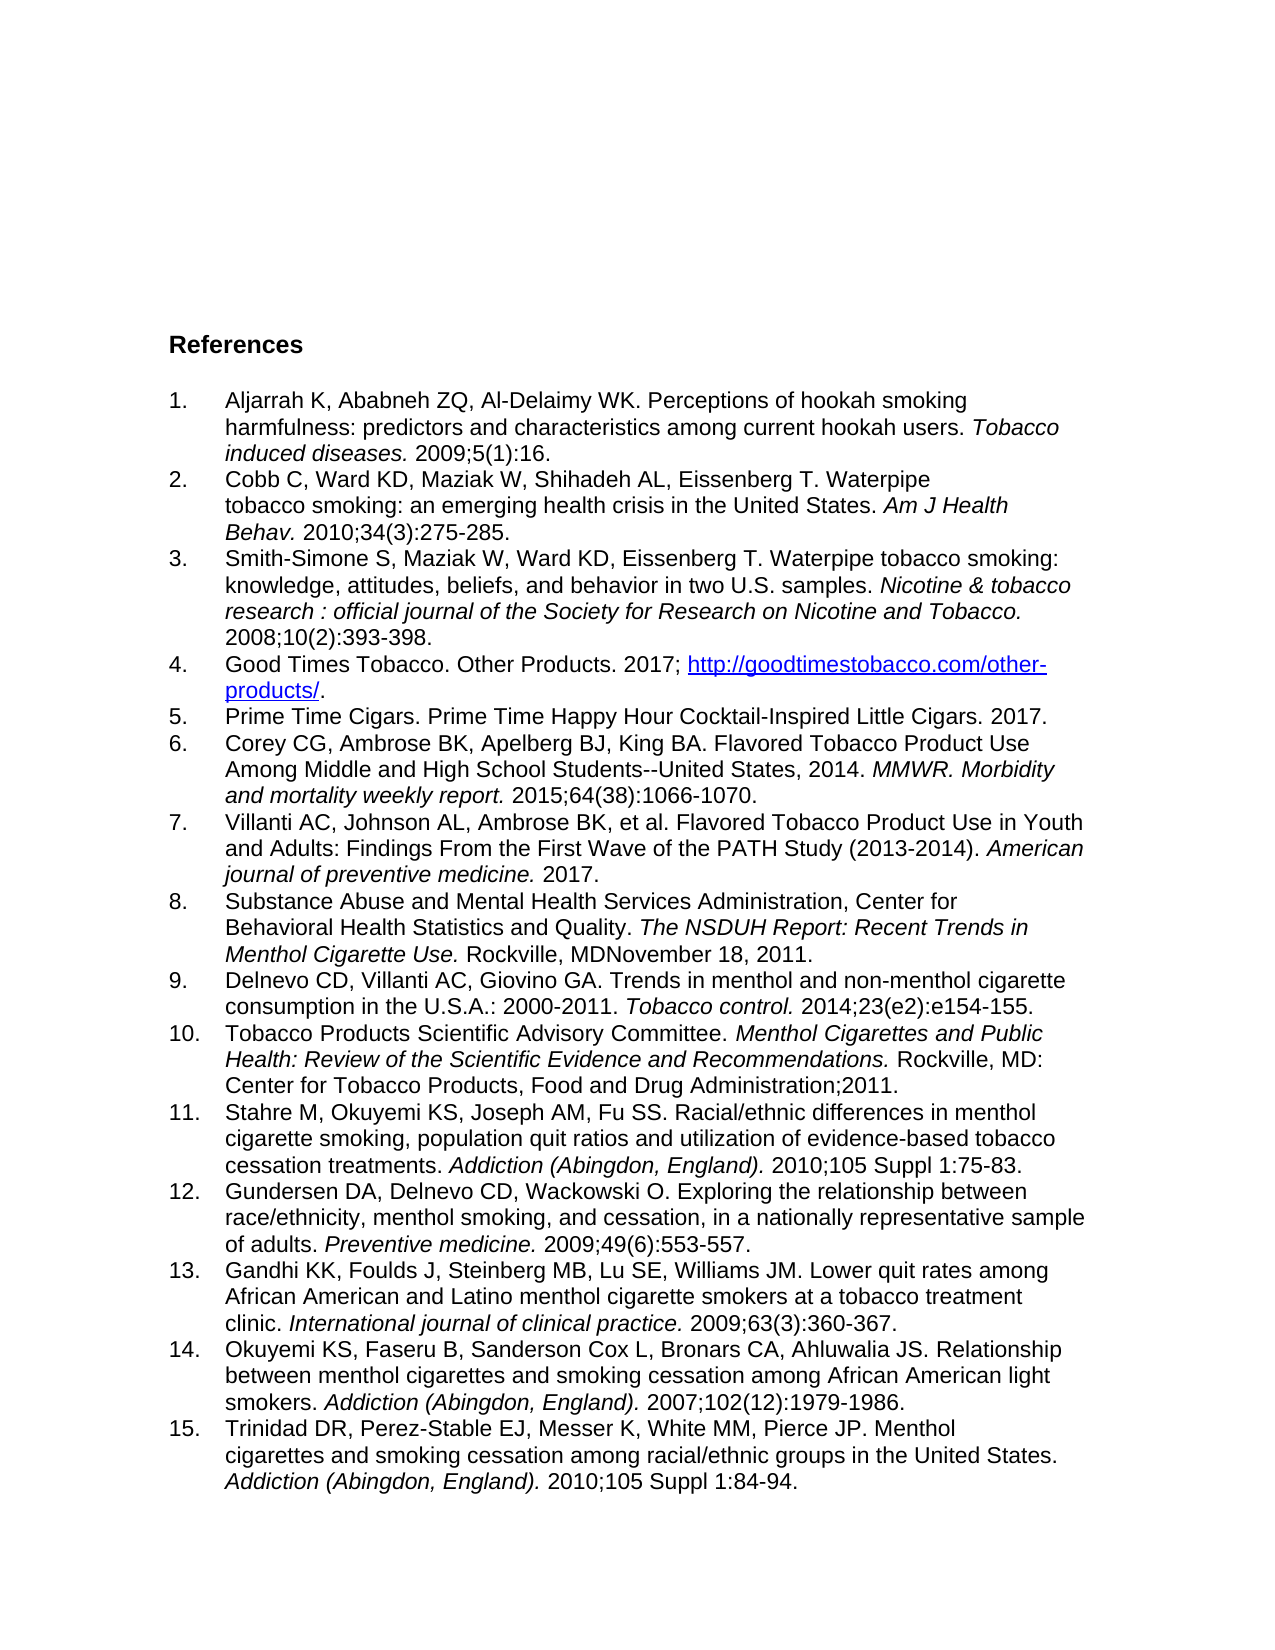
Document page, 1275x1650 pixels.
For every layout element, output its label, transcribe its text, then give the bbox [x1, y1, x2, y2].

list Trinidad DR, Perez-Stable EJ, Messer K, White MM, Pierce JP. Menthol cigarettes and smoking cessation among racial/ethnic groups in the United States. Addiction (Abingdon, England). 2010;105 Suppl 1:84-94. [169, 1415, 1062, 1494]
list Aljarrah K, Ababneh ZQ, Al-Delaimy WK. Perceptions of hookah smoking harmfulness: predictors and characteristics among current hookah users. Tobacco induced diseases. 2009;5(1):16. [169, 387, 1060, 466]
list Cobb C, Ward KD, Maziak W, Shihadeh AL, Eissenberg T. Waterpipe tobacco smoking: an emerging health crisis in the United States. Am J Health Behav. 2010;34(3):275-285. [169, 466, 1017, 545]
list Tobacco Products Scientific Advisory Committee. Menthol Cigarettes and Public Health: Review of the Scientific Evidence and Recommendations. Rockville, MD: Center for Tobacco Products, Food and Drug Administration;2011. [169, 1020, 1043, 1099]
list Delnevo CD, Villanti AC, Giovino GA. Trends in menthol and non-menthol cigarette consumption in the U.S.A.: 2000-2011. Tobacco control. 2014;23(e2):e154-155. [169, 967, 1066, 1019]
list Villanti AC, Johnson AL, Ambrose BK, et al. Flavored Tobacco Product Use in Youth and Adults: Findings From the First Wave of the PATH Study (2013-2014). American journal of preventive medicine. 2017. [169, 809, 1084, 888]
list Smith-Simone S, Maziak W, Ward KD, Eissenberg T. Waterpipe tobacco smoking: knowledge, attitudes, beliefs, and behavior in two U.S. samples. Nicotine & tobacco research : official journal of the Society for Research on Nicotine and Tobacco. 2008;10(2):393-398. [169, 545, 1071, 651]
list Corey CG, Ambrose BK, Apelberg BJ, King BA. Flavored Tobacco Product Use Among Middle and High School Students--United States, 2014. MMWR. Morbidity and mortality weekly report. 2015;64(38):1066-1070. [169, 730, 1054, 809]
list Gundersen DA, Delnevo CD, Wackowski O. Exploring the relationship between race/ethnicity, menthol smoking, and cessation, in a nationally representative sample of adults. Preventive medicine. 2009;49(6):553-557. [169, 1178, 1085, 1257]
text References [169, 330, 1235, 358]
list Stahre M, Okuyemi KS, Joseph AM, Fu SS. Racial/ethnic differences in menthol cigarette smoking, population quit ratios and utilization of evidence-based tobacco cessation treatments. Addiction (Abingdon, England). 2010;105 Suppl 1:75-83. [169, 1099, 1056, 1178]
list Prime Time Cigars. Prime Time Happy Hour Cocktail-Inspired Little Cigars. 2017. [169, 703, 1235, 730]
list Okuyemi KS, Faseru B, Sanderson Cox L, Bronars CA, Ahluwalia JS. Relationship between menthol cigarettes and smoking cessation among African American light smokers. Addiction (Abingdon, England). 2007;102(12):1979-1986. [169, 1336, 1062, 1415]
list Good Times Tobacco. Other Products. 2017; http://goodtimestobacco.com/other- products/. [169, 651, 1047, 703]
list Gandhi KK, Foulds J, Steinberg MB, Lu SE, Williams JM. Lower quit rates among African American and Latino menthol cigarette smokers at a tobacco treatment clinic. International journal of clinical practice. 2009;63(3):360-367. [169, 1257, 1086, 1336]
list Substance Abuse and Mental Health Services Administration, Center for Behavioral Health Statistics and Quality. The NSDUH Report: Recent Trends in Menthol Cigarette Use. Rockville, MDNovember 18, 2011. [169, 888, 1072, 967]
